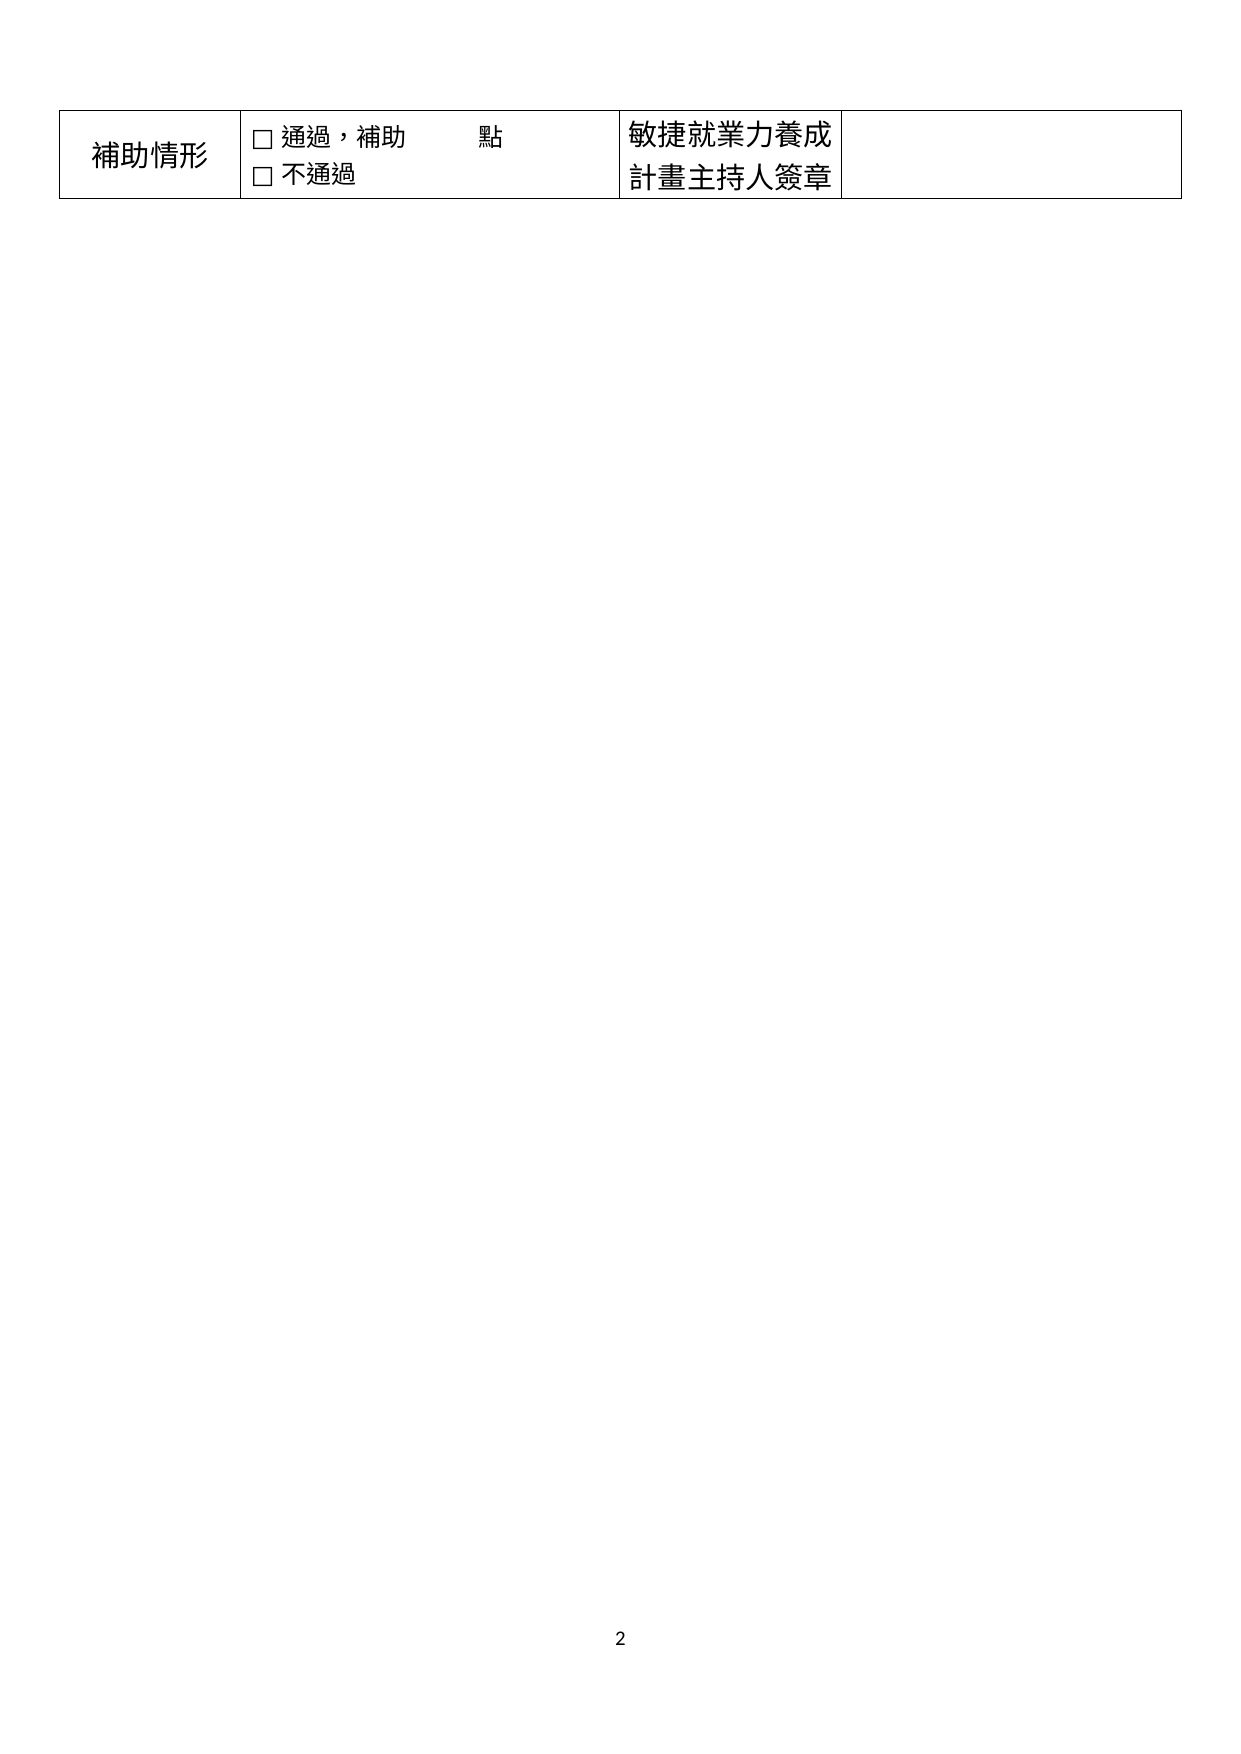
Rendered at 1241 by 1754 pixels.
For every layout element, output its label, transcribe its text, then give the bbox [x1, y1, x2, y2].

table_cell 補助情形 [60, 111, 240, 198]
table_cell 敏捷就業力養成計畫主持人簽章 [620, 111, 841, 198]
table_cell [842, 111, 1181, 198]
table_cell □ 通過，補助 點 □ 不通過 [241, 111, 619, 198]
